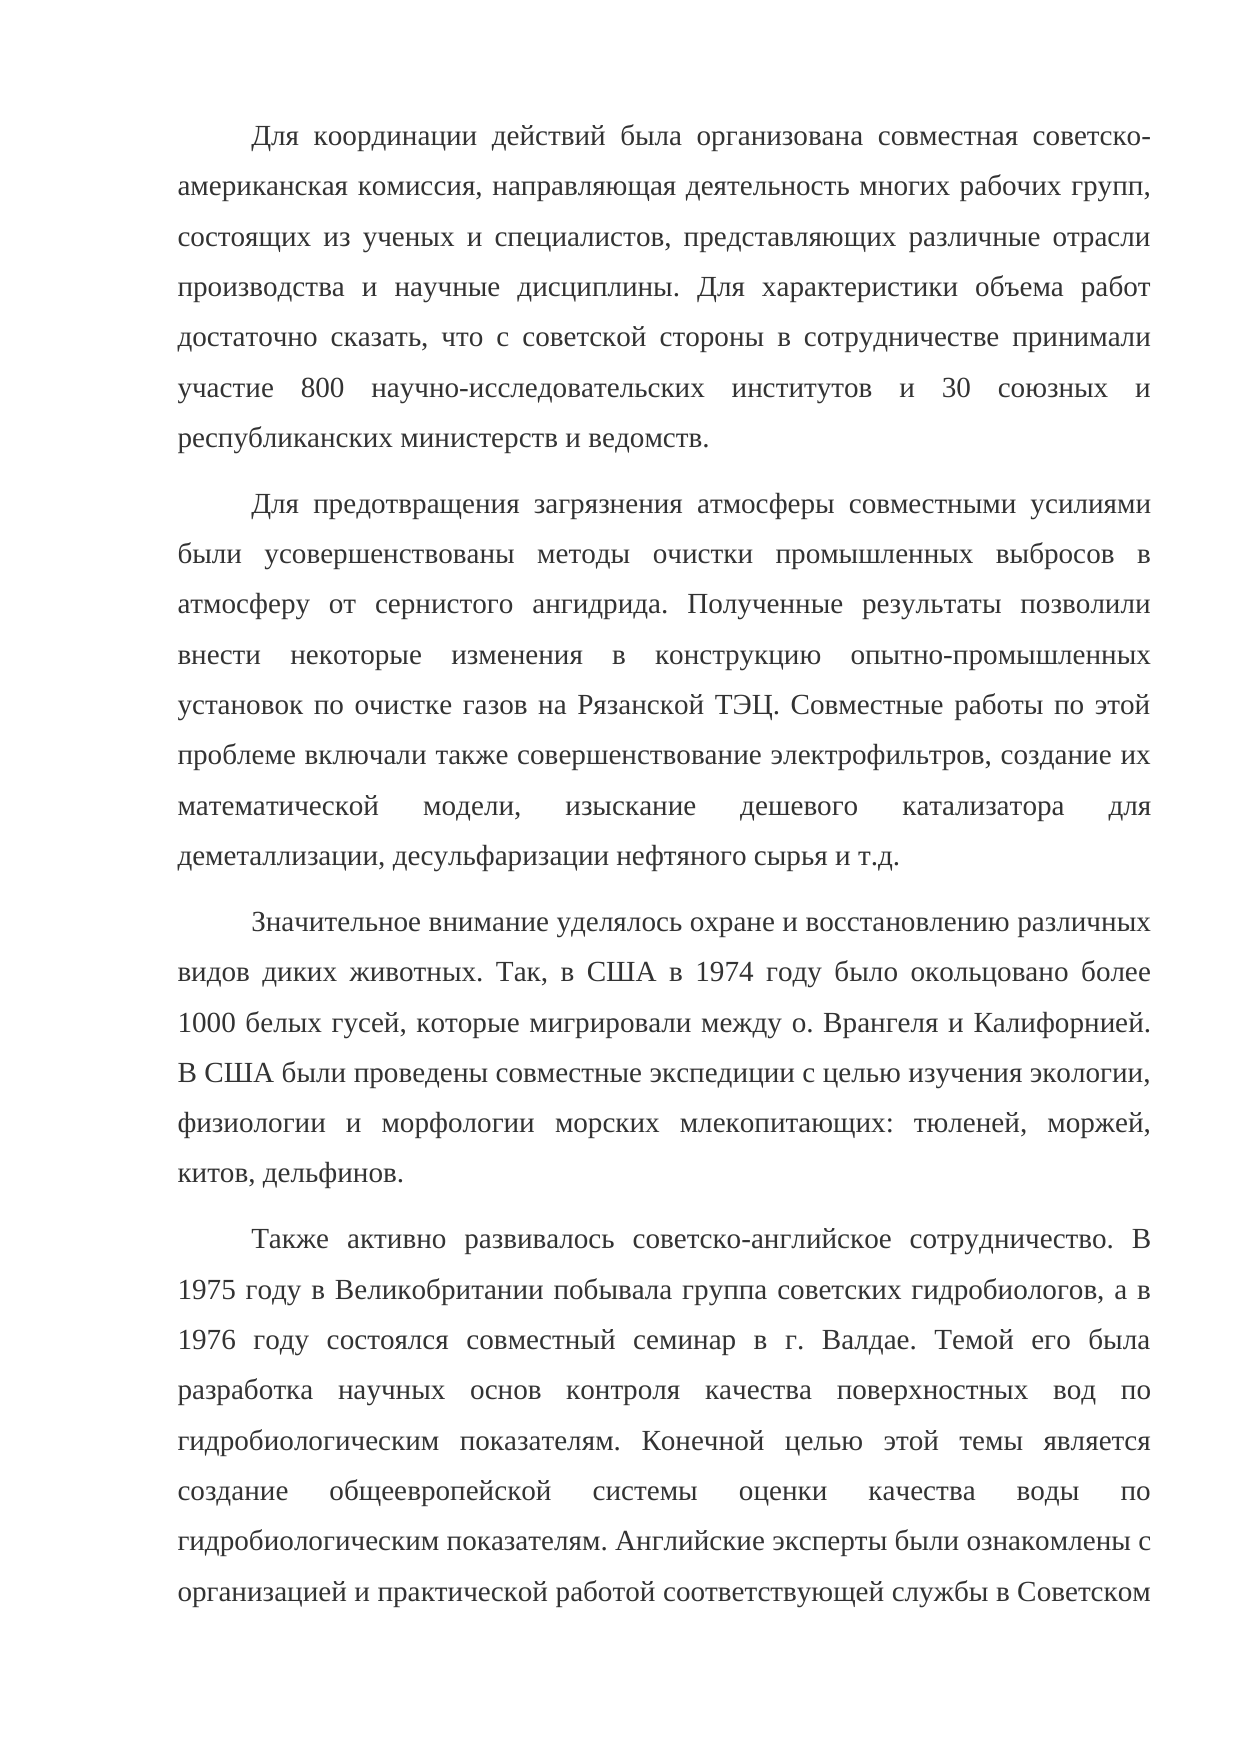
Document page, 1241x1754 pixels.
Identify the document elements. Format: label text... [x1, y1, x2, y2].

text Значительное внимание уделялось охране и восстановлению различных видов диких животных. Так, в США в 1974 году было окольцовано более 1000 белых гусей, которые мигрировали между о. Врангеля и Калифорнией. В США были проведены совместные экспедиции с целью изучения экологии, физиологии и морфологии морских млекопитающих: тюленей, моржей, китов, дельфинов. [177, 904, 1152, 1189]
text Для координации действий была организована совместная советско-американская комиссия, направляющая деятельность многих рабочих групп, состоящих из ученых и специалистов, представляющих различные отрасли производства и научные дисциплины. Для характеристики объема работ достаточно сказать, что с советской стороны в сотрудничестве принимали участие 800 научно-исследовательских институтов и 30 союзных и республиканских министерств и ведомств. [177, 118, 1152, 453]
text Для предотвращения загрязнения атмосферы совместными усилиями были усовершенствованы методы очистки промышленных выбросов в атмосферу от сернистого ангидрида. Полученные результаты позволили внести некоторые изменения в конструкцию опытно-промышленных установок по очистке газов на Рязанской ТЭЦ. Совместные работы по этой проблеме включали также совершенствование электрофильтров, создание их математической модели, изыскание дешевого катализатора для деметаллизации, десульфаризации нефтяного сырья и т.д. [177, 486, 1152, 872]
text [177, 1222, 1152, 1607]
